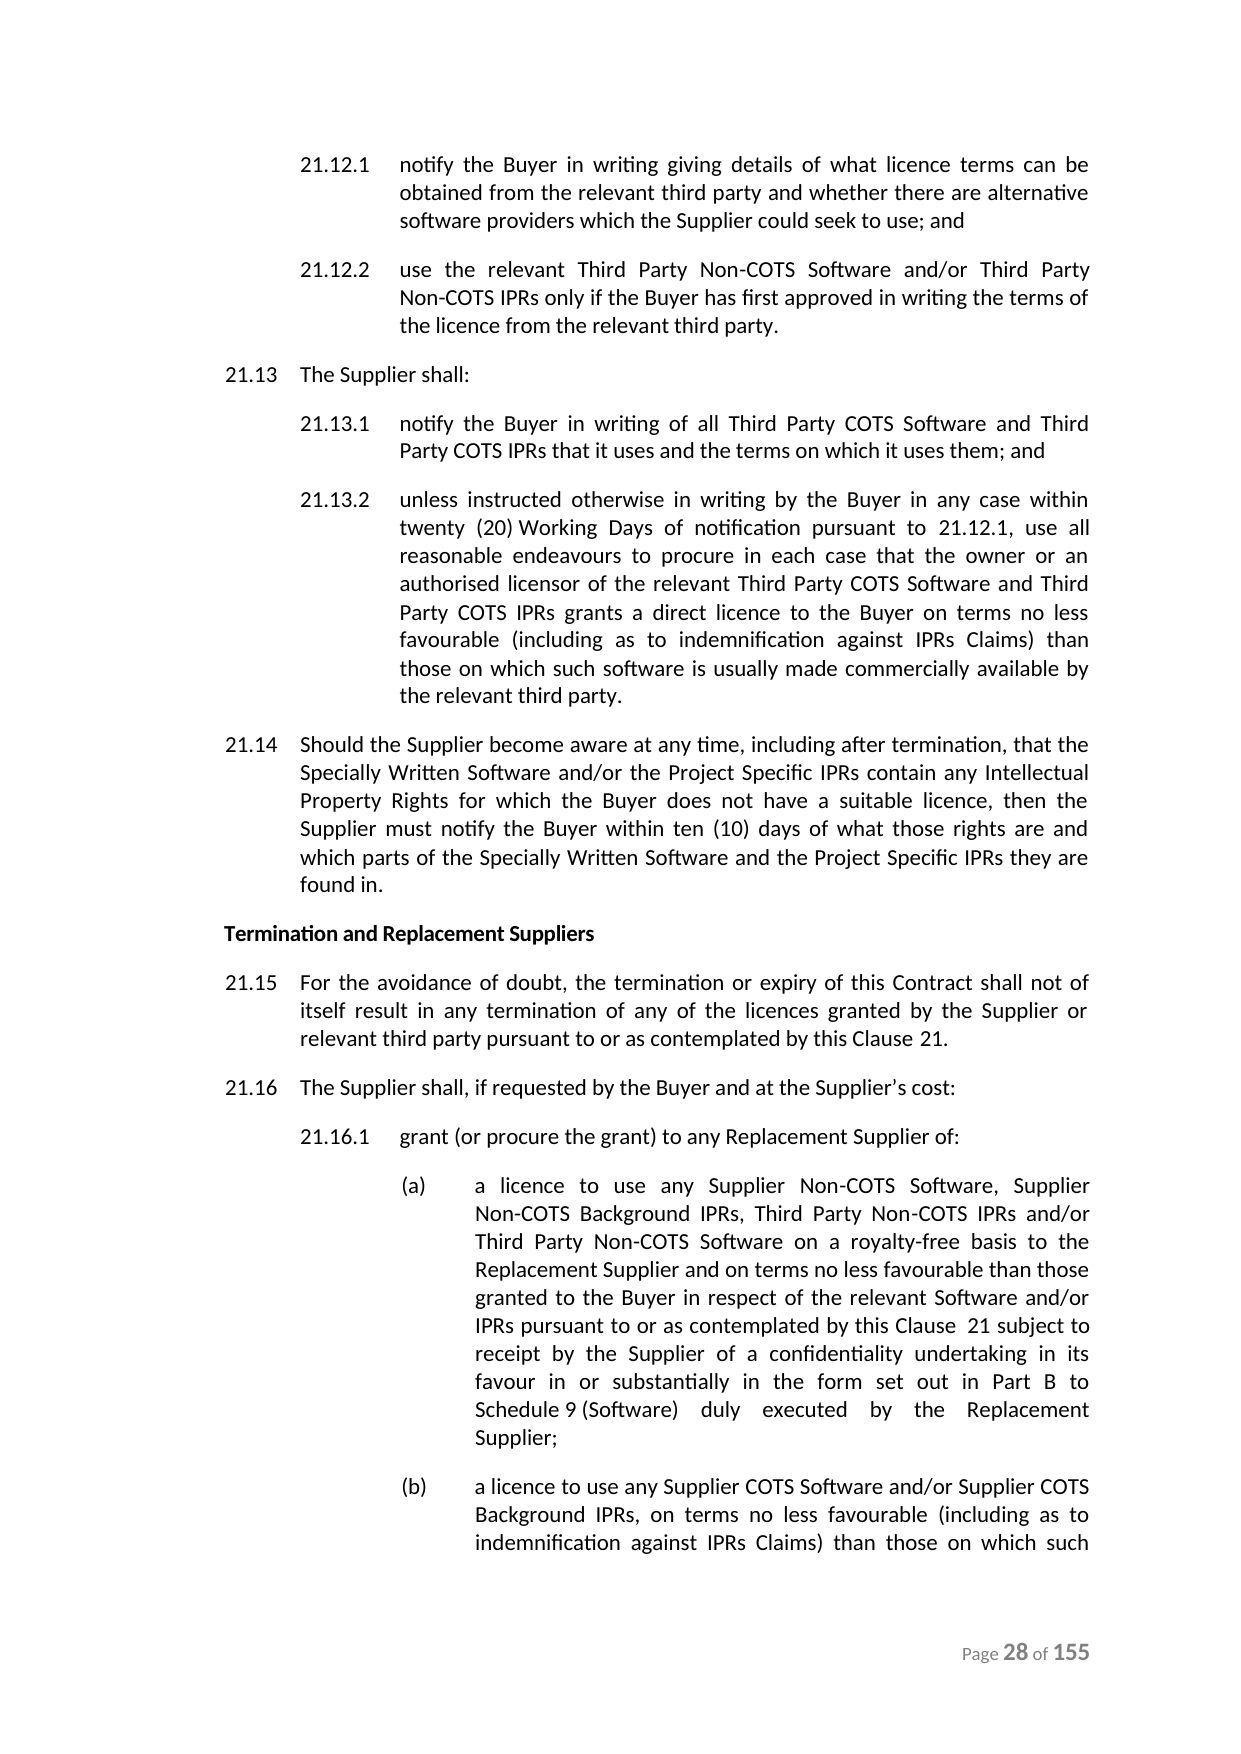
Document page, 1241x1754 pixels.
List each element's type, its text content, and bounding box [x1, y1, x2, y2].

subtitle use the relevant Third Party Non-COTS Software and/or Third Party Non-COTS IPRs only if the Buyer has first approved in writing the terms of the licence from the relevant third party. [300, 255, 1090, 339]
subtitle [401, 1472, 1090, 1556]
subtitle notify the Buyer in writing of all Third Party COTS Software and Third Party COTS IPRs that it uses and the terms on which it uses them; and [300, 409, 1090, 465]
subtitle grant (or procure the grant) to any Replacement Supplier of: [300, 1122, 1090, 1150]
subtitle The Supplier shall: [225, 360, 1090, 388]
subtitle The Supplier shall, if requested by the Buyer and at the Supplier’s cost: [225, 1073, 1090, 1101]
subtitle notify the Buyer in writing giving details of what licence terms can be obtained from the relevant third party and whether there are alternative software providers which the Supplier could seek to use; and [300, 150, 1090, 234]
subtitle a licence to use any Supplier Non-COTS Software, Supplier Non-COTS Background IPRs, Third Party Non-COTS IPRs and/or Third Party Non-COTS Software on a royalty-free basis to the Replacement Supplier and on terms no less favourable than those granted to the Buyer in respect of the relevant Software and/or IPRs pursuant to or as contemplated by this Clause 21 subject to receipt by the Supplier of a confidentiality undertaking in its favour in or substantially in the form set out in Part B to Schedule 9 (Software) duly executed by the Replacement Supplier; [401, 1171, 1090, 1451]
subtitle Should the Supplier become aware at any time, including after termination, that the Specially Written Software and/or the Project Specific IPRs contain any Intellectual Property Rights for which the Buyer does not have a suitable licence, then the Supplier must notify the Buyer within ten (10) days of what those rights are and which parts of the Specially Written Software and the Project Specific IPRs they are found in. [225, 731, 1090, 899]
subtitle For the avoidance of doubt, the termination or expiry of this Contract shall not of itself result in any termination of any of the licences granted by the Supplier or relevant third party pursuant to or as contemplated by this Clause 21. [225, 968, 1090, 1052]
subtitle unless instructed otherwise in writing by the Buyer in any case within twenty (20) Working Days of notification pursuant to 21.12.1, use all reasonable endeavours to procure in each case that the owner or an authorised licensor of the relevant Third Party COTS Software and Third Party COTS IPRs grants a direct licence to the Buyer on terms no less favourable (including as to indemnification against IPRs Claims) than those on which such software is usually made commercially available by the relevant third party. [300, 486, 1090, 710]
subtitle Termination and Replacement Suppliers [224, 919, 1090, 947]
